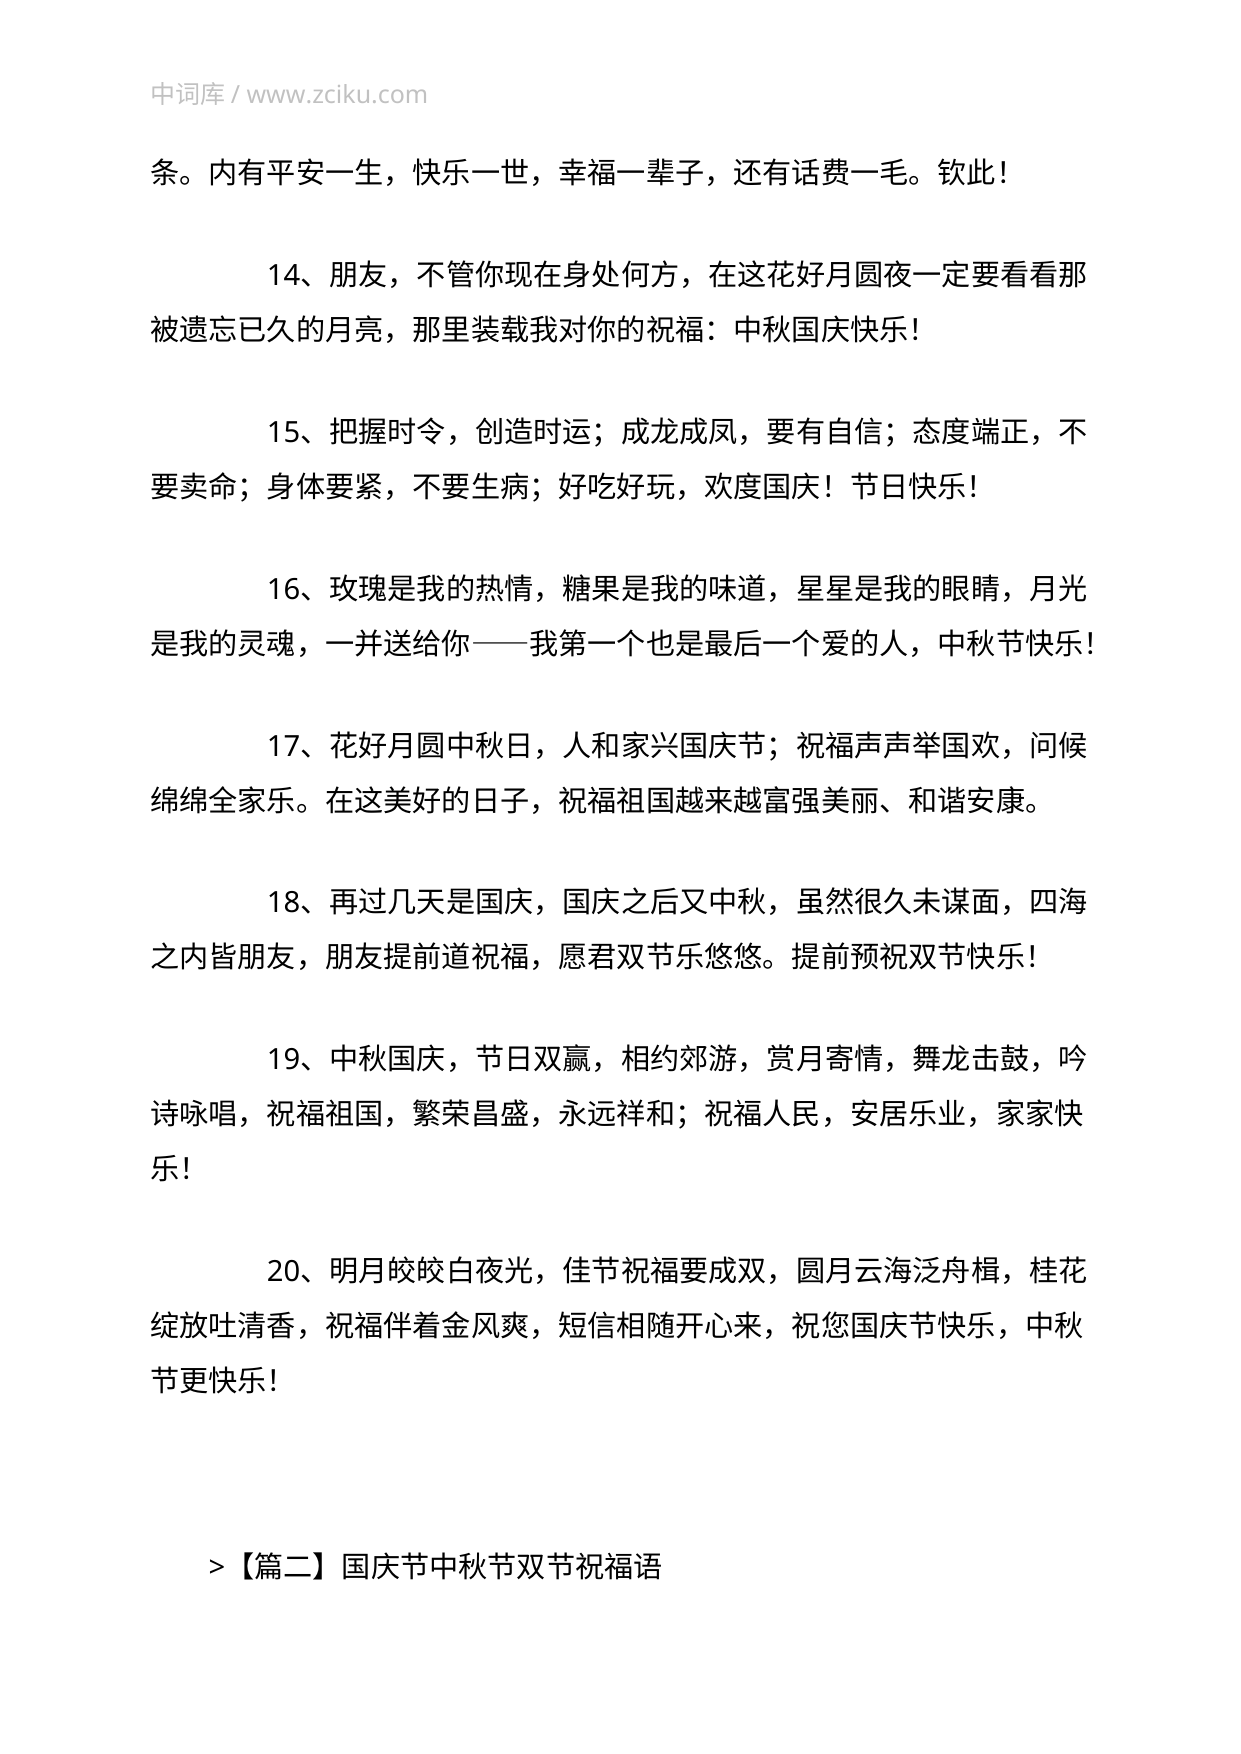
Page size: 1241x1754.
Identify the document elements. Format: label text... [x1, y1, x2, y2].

text 14、朋友，不管你现在身处何方，在这花好月圆夜一定要看看那被遗忘已久的月亮，那里装载我对你的祝福：中秋国庆快乐！ [150, 252, 1090, 349]
text 17、花好月圆中秋日，人和家兴国庆节；祝福声声举国欢，问候绵绵全家乐。在这美好的日子，祝福祖国越来越富强美丽、和谐安康。 [150, 722, 1090, 819]
text 20、明月皎皎白夜光，佳节祝福要成双，圆月云海泛舟楫，桂花绽放吐清香，祝福伴着金风爽，短信相随开心来，祝您国庆节快乐，中秋节更快乐！ [150, 1247, 1090, 1399]
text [150, 150, 1090, 192]
text 15、把握时令，创造时运；成龙成凤，要有自信；态度端正，不要卖命；身体要紧，不要生病；好吃好玩，欢度国庆！节日快乐！ [150, 408, 1090, 506]
text 18、再过几天是国庆，国庆之后又中秋，虽然很久未谋面，四海之内皆朋友，朋友提前道祝福，愿君双节乐悠悠。提前预祝双节快乐！ [150, 879, 1090, 976]
text 16、玫瑰是我的热情，糖果是我的味道，星星是我的眼睛，月光是我的灵魂，一并送给你——我第一个也是最后一个爱的人，中秋节快乐！ [150, 565, 1090, 663]
text >【篇二】国庆节中秋节双节祝福语 [150, 1543, 1090, 1586]
text 19、中秋国庆，节日双赢，相约郊游，赏月寄情，舞龙击鼓，吟诗咏唱，祝福祖国，繁荣昌盛，永远祥和；祝福人民，安居乐业，家家快乐！ [150, 1036, 1090, 1188]
